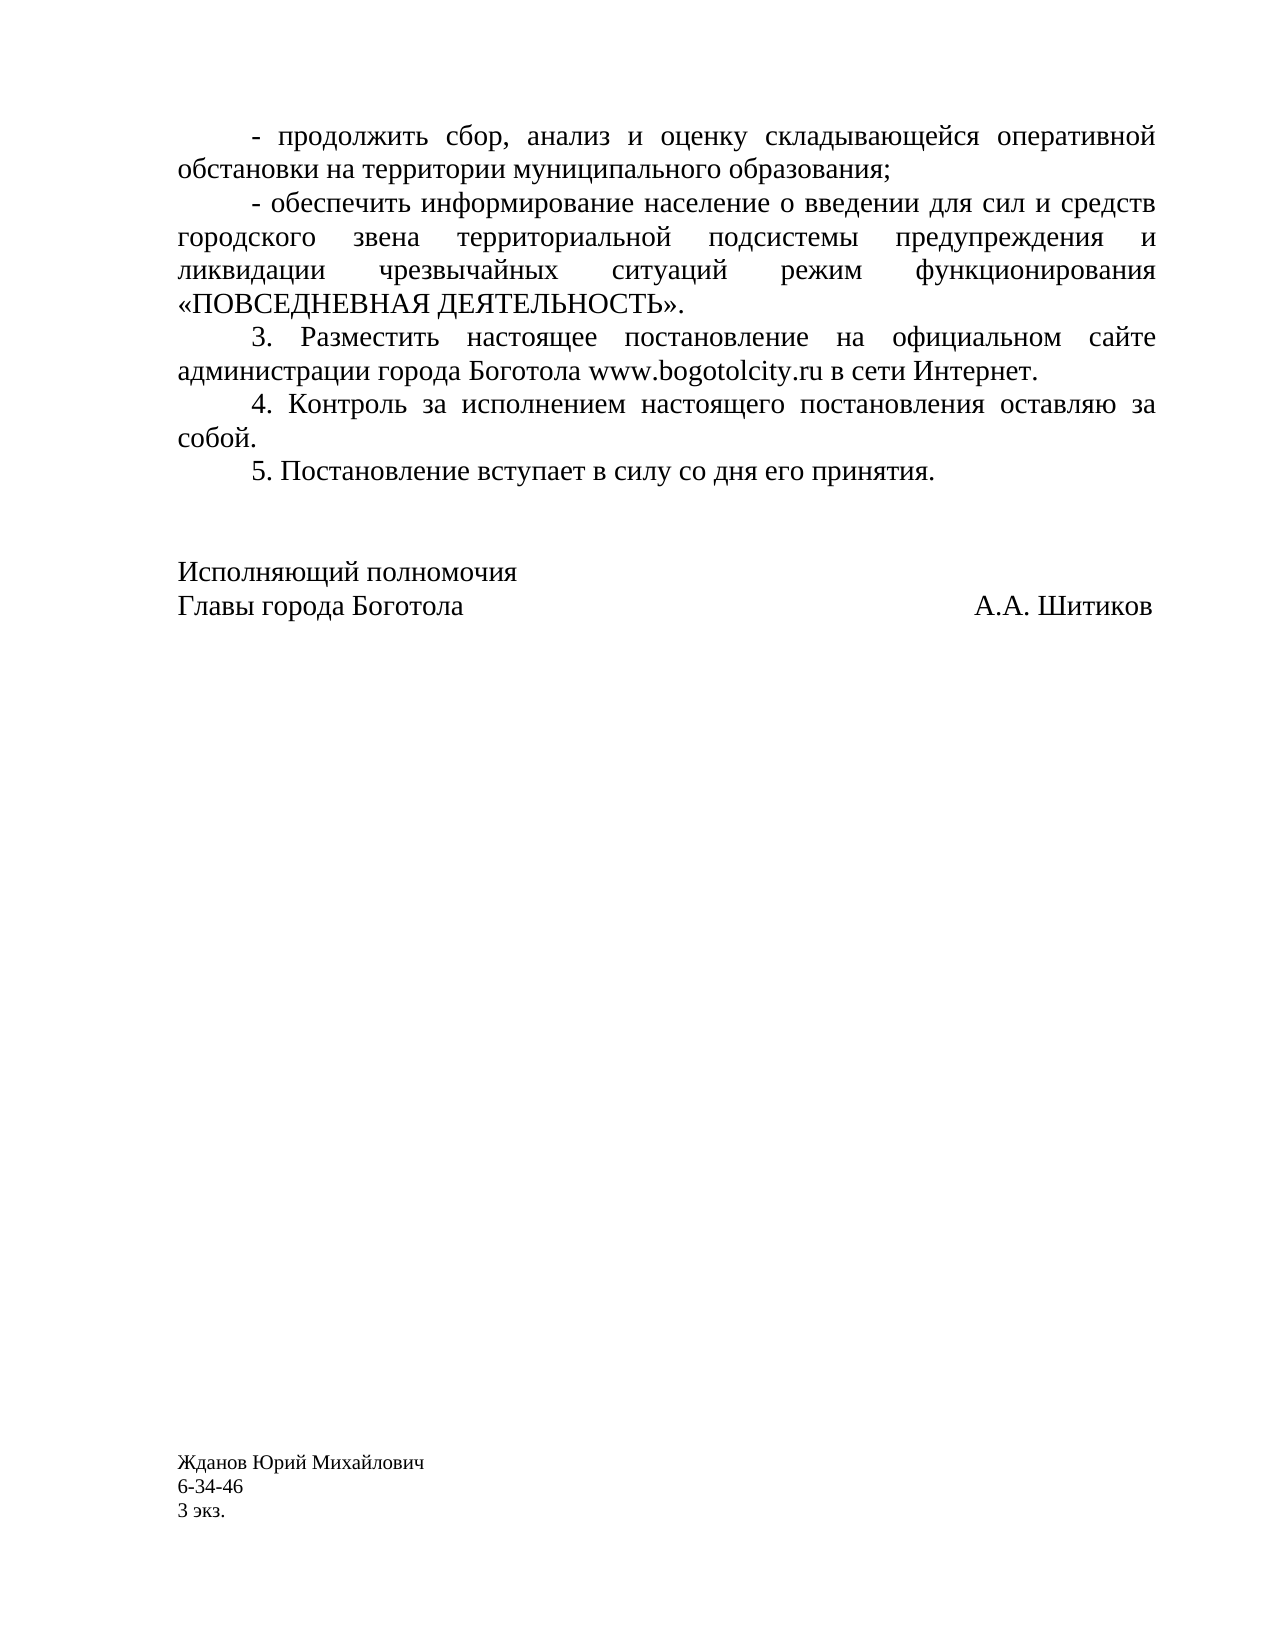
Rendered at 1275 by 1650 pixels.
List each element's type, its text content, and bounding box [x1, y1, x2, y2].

text 4. Контроль за исполнением настоящего постановления оставляю за собой. [177, 386, 1157, 453]
text - обеспечить информирование население о введении для сил и средств городского звена территориальной подсистемы предупреждения и ликвидации чрезвычайных ситуаций режим функционирования «ПОВСЕДНЕВНАЯ ДЕЯТЕЛЬНОСТЬ». [177, 185, 1157, 319]
text 3. Разместить настоящее постановление на официальном сайте администрации города Боготола www.bogotolcity.ru в сети Интернет. [177, 319, 1157, 386]
text - продолжить сбор, анализ и оценку складывающейся оперативной обстановки на территории муниципального образования; [177, 118, 1157, 185]
text Жданов Юрий Михайлович [177, 1450, 1157, 1474]
text 3 экз. [177, 1498, 1157, 1522]
text Главы города Боготола А.А. Шитиков [177, 588, 1157, 621]
text 5. Постановление вступает в силу со дня его принятия. [177, 453, 1157, 487]
text 6-34-46 [177, 1474, 1157, 1498]
text Исполняющий полномочия [177, 554, 1157, 588]
